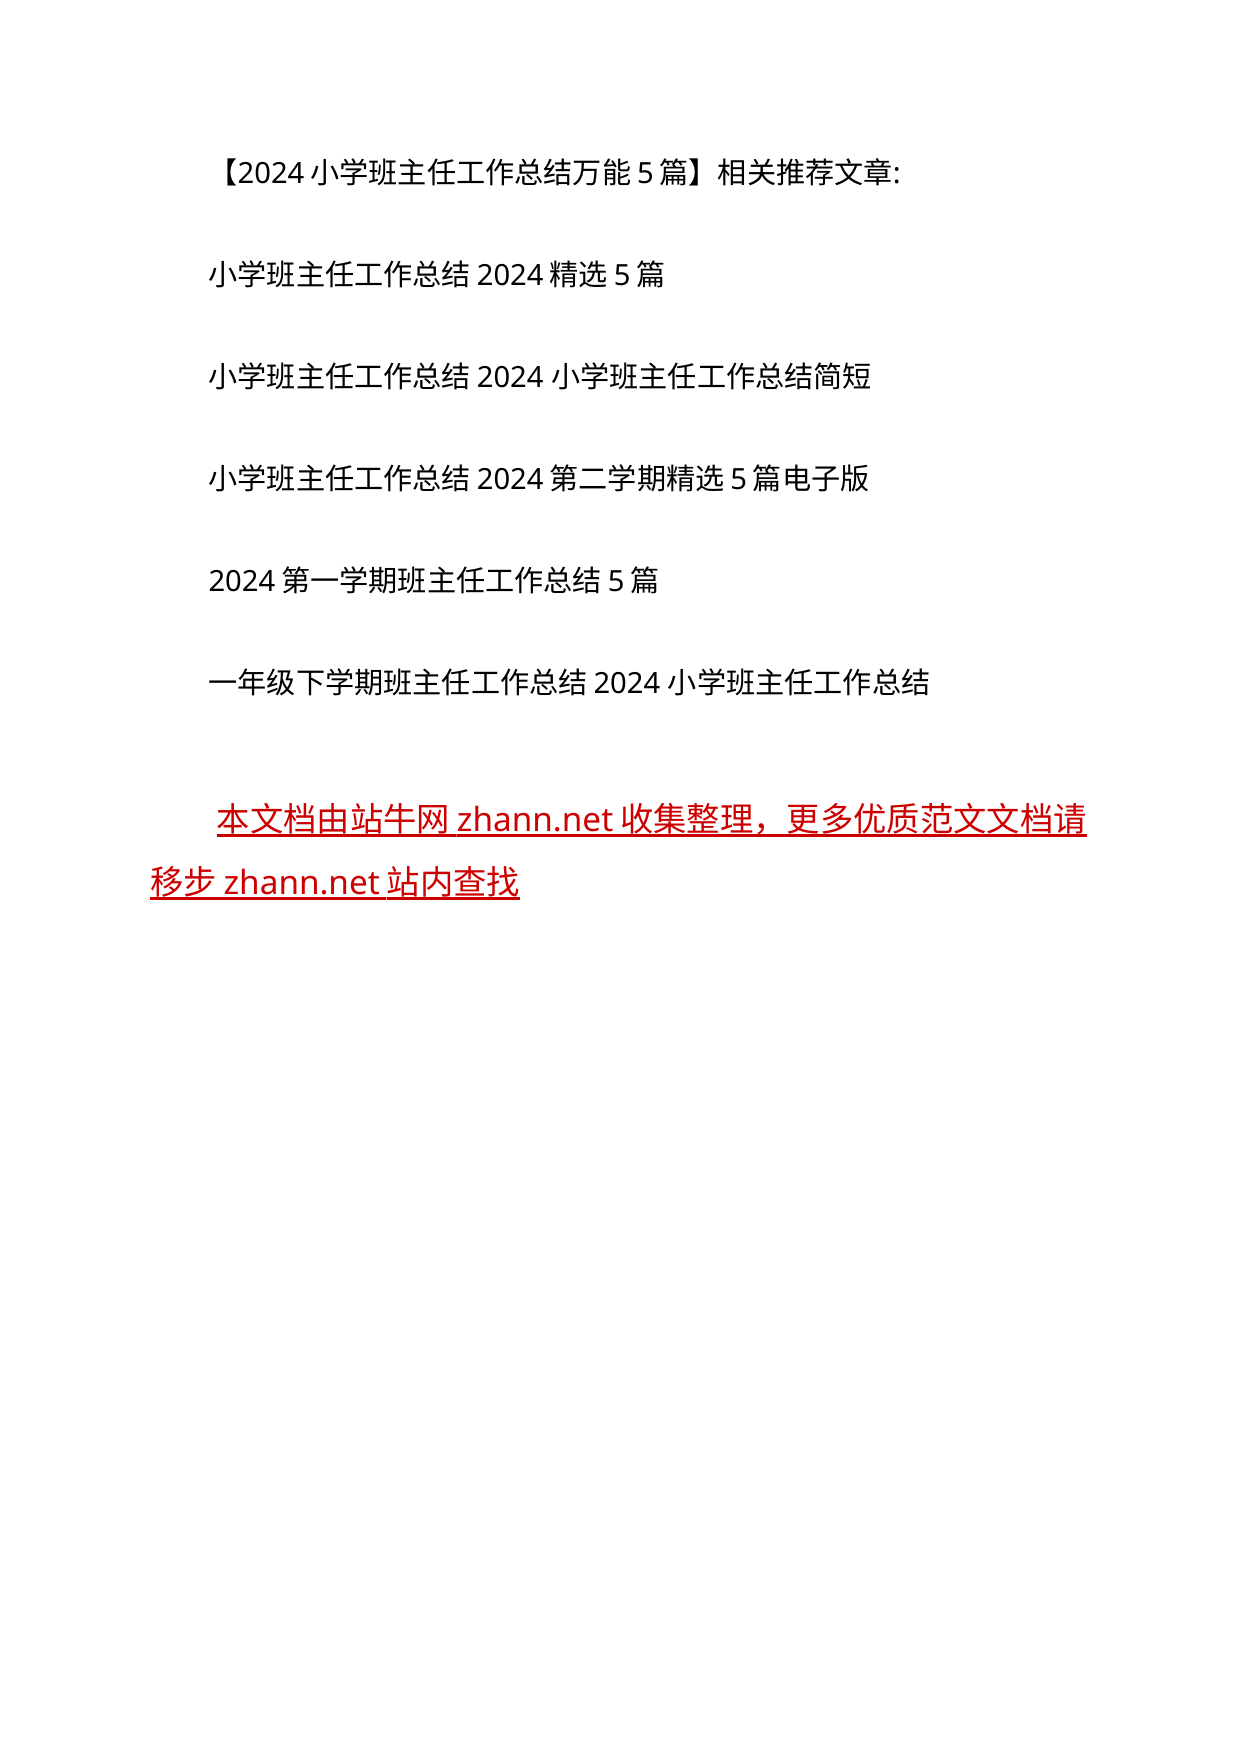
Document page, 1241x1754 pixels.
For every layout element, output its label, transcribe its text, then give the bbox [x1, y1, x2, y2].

text 【2024小学班主任工作总结万能5篇】相关推荐文章: [150, 150, 1090, 192]
text 2024第一学期班主任工作总结5篇 [150, 558, 1090, 600]
text 小学班主任工作总结2024 小学班主任工作总结简短 [150, 354, 1090, 396]
text 小学班主任工作总结2024第二学期精选5篇电子版 [150, 456, 1090, 498]
text 小学班主任工作总结2024精选5篇 [150, 252, 1090, 294]
text 一年级下学期班主任工作总结2024 小学班主任工作总结 [150, 660, 1090, 702]
text 本文档由站牛网zhann.net收集整理，更多优质范文文档请移步zhann.net站内查找 [150, 793, 1090, 904]
